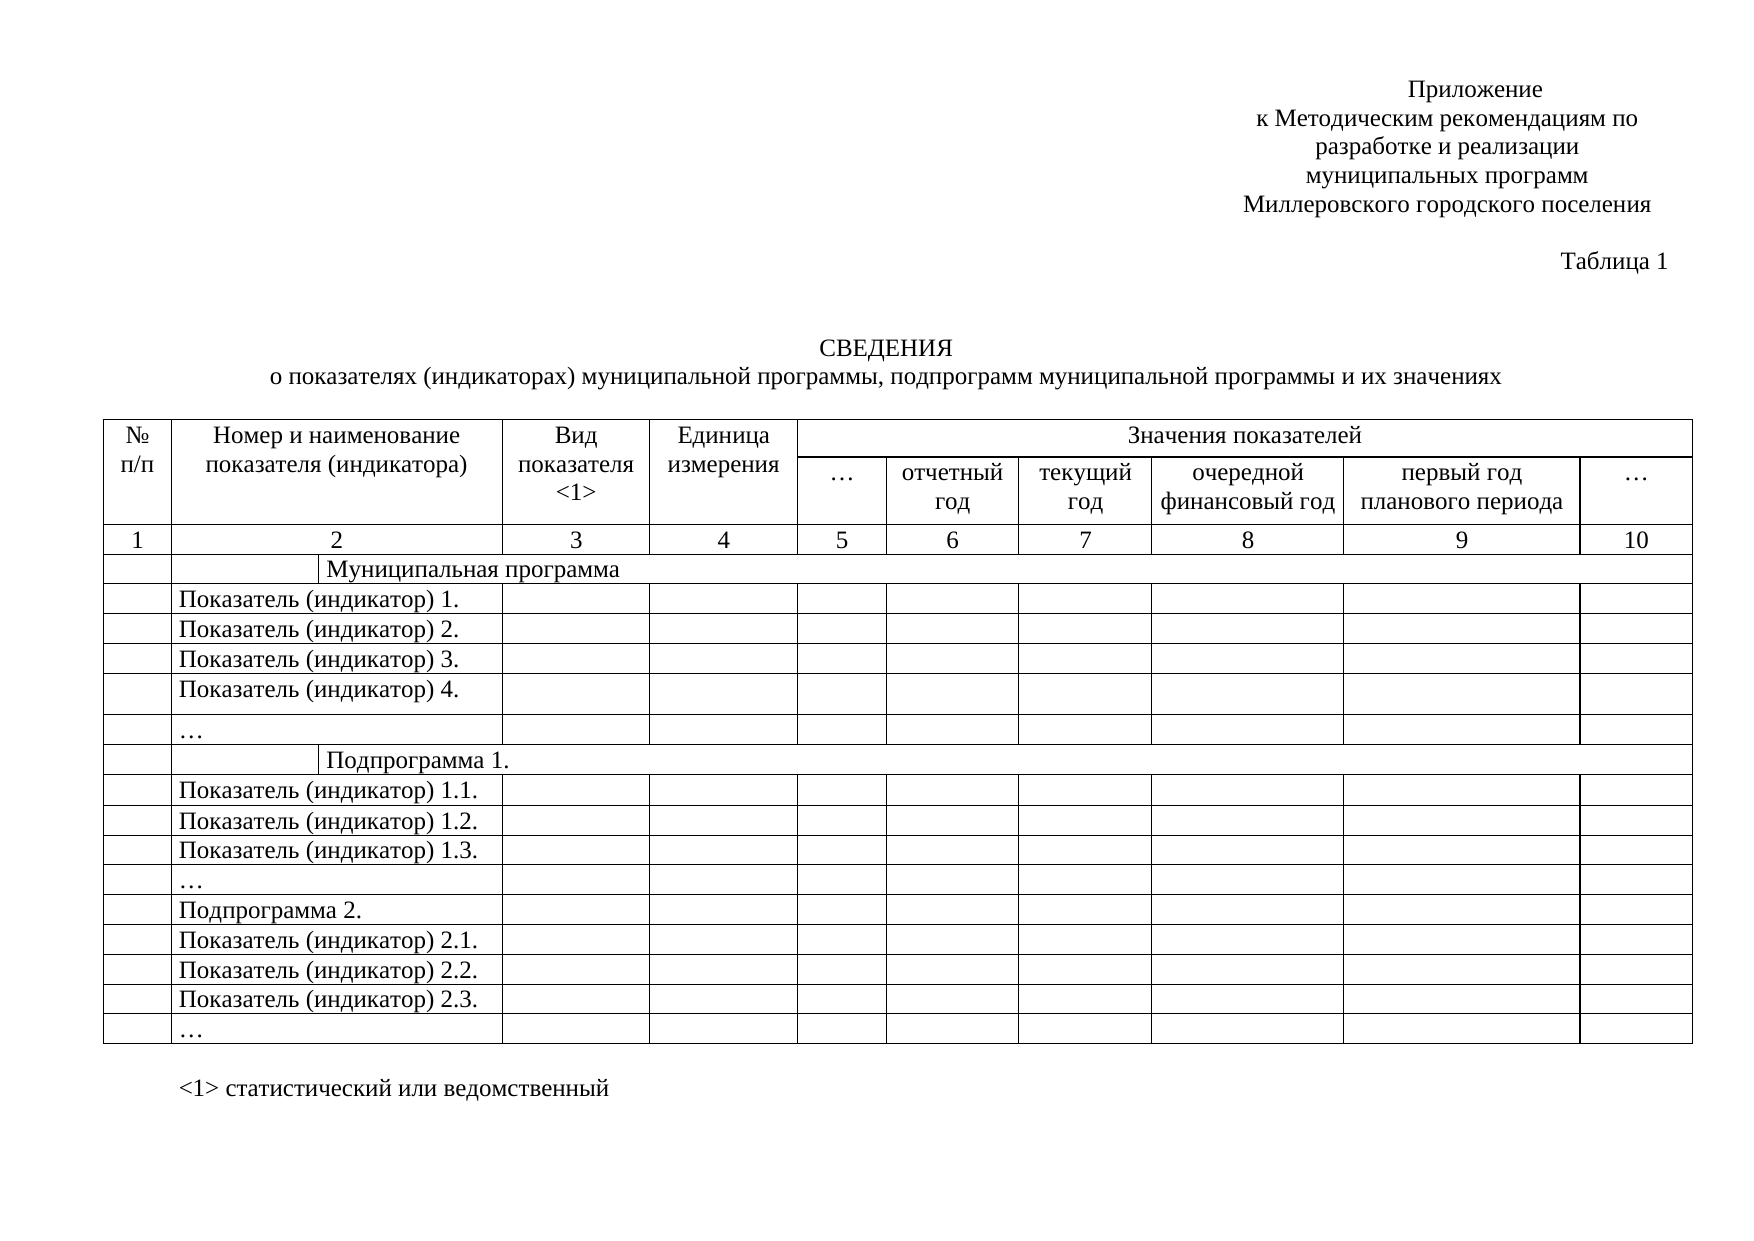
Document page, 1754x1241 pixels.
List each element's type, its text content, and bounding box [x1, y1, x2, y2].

table_cell [104, 925, 171, 954]
table_cell [503, 925, 649, 954]
table_cell [798, 584, 886, 613]
table_cell [650, 806, 797, 834]
table_cell [1152, 836, 1343, 864]
table_cell [798, 715, 886, 744]
table_cell очередной финансовый год [1152, 458, 1343, 524]
table_cell [1152, 925, 1343, 954]
table_cell [104, 715, 171, 744]
table_cell [887, 775, 1018, 805]
table_cell [1019, 865, 1151, 894]
table_cell [1344, 895, 1579, 924]
table_cell [798, 925, 886, 954]
table_cell [104, 644, 171, 673]
table_cell [887, 895, 1018, 924]
table_cell [503, 836, 649, 864]
table_cell [1581, 614, 1692, 643]
table_cell [104, 806, 171, 834]
table_cell [503, 614, 649, 643]
table_cell [1152, 644, 1343, 673]
table_cell 9 [1344, 525, 1579, 553]
table_cell [503, 985, 649, 1013]
text <1> статистический или ведомственный [178, 1073, 1668, 1102]
table_cell [1581, 865, 1692, 894]
table_cell [1019, 895, 1151, 924]
table_cell [1152, 806, 1343, 834]
table_cell [798, 644, 886, 673]
text СВЕДЕНИЯ [103, 333, 1668, 361]
table_cell [1581, 895, 1692, 924]
table_cell [1581, 1014, 1692, 1043]
table_cell 2 [172, 525, 502, 553]
table_cell [503, 865, 649, 894]
table_cell [1344, 775, 1579, 805]
table_cell [104, 614, 171, 643]
table_header Вид показателя <1> [503, 420, 649, 524]
table_cell [172, 555, 318, 583]
table_cell [104, 1014, 171, 1043]
table_cell [1152, 865, 1343, 894]
table_cell [104, 865, 171, 894]
table_cell Показатель (индикатор) 1.3. [172, 836, 502, 864]
table_cell Показатель (индикатор) 1. [172, 584, 502, 613]
table_cell Показатель (индикатор) 3. [172, 644, 502, 673]
table_cell [798, 865, 886, 894]
table_cell [104, 895, 171, 924]
table_cell [503, 775, 649, 805]
table_cell Показатель (индикатор) 2.1. [172, 925, 502, 954]
table_cell отчетный год [887, 458, 1018, 524]
table_cell [650, 836, 797, 864]
table_cell [1019, 775, 1151, 805]
table_cell [1344, 584, 1579, 613]
table_cell Показатель (индикатор) 2. [172, 614, 502, 643]
table_cell текущий год [1019, 458, 1151, 524]
table_cell [650, 674, 797, 714]
text Таблица 1 [103, 246, 1668, 275]
table_cell Показатель (индикатор) 4. [172, 674, 502, 714]
table_cell Показатель (индикатор) 2.3. [172, 985, 502, 1013]
table_cell [1152, 674, 1343, 714]
text о показателях (индикаторах) муниципальной программы, подпрограмм муниципальной программы и их значениях [103, 361, 1668, 390]
table_cell [1344, 985, 1579, 1013]
table_cell [1152, 895, 1343, 924]
table_cell [1019, 806, 1151, 834]
table_cell [1019, 1014, 1151, 1043]
table_header Значения показателей [798, 420, 1692, 456]
table_cell [1019, 674, 1151, 714]
table_cell [1344, 836, 1579, 864]
table_cell [1344, 614, 1579, 643]
table_cell [1152, 614, 1343, 643]
table_cell … [1581, 458, 1692, 524]
table_cell [503, 644, 649, 673]
table_cell [798, 674, 886, 714]
table_cell [1581, 584, 1692, 613]
table_cell 7 [1019, 525, 1151, 553]
table_cell [1019, 614, 1151, 643]
table_cell 8 [1152, 525, 1343, 553]
table_cell [798, 775, 886, 805]
table_cell [104, 955, 171, 983]
table_cell [887, 836, 1018, 864]
table_cell [1581, 674, 1692, 714]
table_cell [798, 895, 886, 924]
table_cell [1344, 806, 1579, 834]
text Приложение [1226, 74, 1668, 103]
table_cell [1152, 1014, 1343, 1043]
table_cell [1152, 775, 1343, 805]
table_cell [104, 985, 171, 1013]
table_cell [650, 614, 797, 643]
table_header Номер и наименование показателя (индикатора) [172, 420, 502, 524]
table_cell [887, 674, 1018, 714]
table_cell [1344, 925, 1579, 954]
table_cell … [172, 715, 502, 744]
table_cell [650, 584, 797, 613]
table_cell [1019, 985, 1151, 1013]
table_cell Показатель (индикатор) 1.2. [172, 806, 502, 834]
table_cell [650, 775, 797, 805]
table_cell [1344, 674, 1579, 714]
table_cell [1581, 644, 1692, 673]
table_cell 3 [503, 525, 649, 553]
table_cell [650, 715, 797, 744]
table_cell [650, 955, 797, 983]
table_cell Муниципальная программа [319, 555, 1692, 583]
table_cell [798, 1014, 886, 1043]
table_cell 1 [104, 525, 171, 553]
table_cell [104, 836, 171, 864]
table_cell 10 [1581, 525, 1692, 553]
table_cell [887, 985, 1018, 1013]
table_cell [887, 614, 1018, 643]
table_cell [503, 674, 649, 714]
table_cell [887, 644, 1018, 673]
table_cell [1019, 955, 1151, 983]
table_cell Показатель (индикатор) 2.2. [172, 955, 502, 983]
table_cell 6 [887, 525, 1018, 553]
table_cell [104, 555, 171, 583]
table_cell [1344, 644, 1579, 673]
table_cell [887, 806, 1018, 834]
table_cell [1019, 715, 1151, 744]
table_cell [887, 715, 1018, 744]
table_cell [887, 1014, 1018, 1043]
table_cell [1344, 715, 1579, 744]
table_cell [1344, 1014, 1579, 1043]
table_cell [798, 614, 886, 643]
table_cell [1019, 925, 1151, 954]
table_cell [503, 715, 649, 744]
table_cell 4 [650, 525, 797, 553]
table_cell [1152, 985, 1343, 1013]
table_cell [104, 674, 171, 714]
table_cell [650, 865, 797, 894]
table_cell [650, 895, 797, 924]
table_cell [798, 985, 886, 1013]
table_cell [1152, 715, 1343, 744]
table_cell [172, 745, 318, 774]
table_cell Показатель (индикатор) 1.1. [172, 775, 502, 805]
table_cell [1344, 955, 1579, 983]
table_cell [798, 806, 886, 834]
table_cell [1019, 644, 1151, 673]
table_cell [1152, 584, 1343, 613]
table_header № п/п [104, 420, 171, 524]
table_cell [887, 955, 1018, 983]
table_cell [1581, 806, 1692, 834]
table_cell [1581, 836, 1692, 864]
table_cell … [172, 865, 502, 894]
table_cell [798, 955, 886, 983]
table_cell [1019, 584, 1151, 613]
table_cell [1581, 925, 1692, 954]
table_cell [503, 955, 649, 983]
table_cell … [172, 1014, 502, 1043]
table_cell Подпрограмма 1. [319, 745, 1692, 774]
table_cell [1581, 985, 1692, 1013]
table_cell [1581, 715, 1692, 744]
table_cell [650, 985, 797, 1013]
table_cell [503, 895, 649, 924]
table_cell [104, 584, 171, 613]
table_cell [1344, 865, 1579, 894]
table_cell [1019, 836, 1151, 864]
table_cell [887, 865, 1018, 894]
table_cell [650, 1014, 797, 1043]
table_cell [1152, 955, 1343, 983]
text Миллеровского городского поселения [1226, 189, 1668, 218]
table_cell [1581, 955, 1692, 983]
table_cell [887, 925, 1018, 954]
table_cell … [798, 458, 886, 524]
table_cell [798, 836, 886, 864]
table_cell Подпрограмма 2. [172, 895, 502, 924]
table_cell [104, 775, 171, 805]
table_header Единица измерения [650, 420, 797, 524]
table_cell [887, 584, 1018, 613]
table_cell [650, 644, 797, 673]
table_cell [1581, 775, 1692, 805]
table_cell [104, 745, 171, 774]
table_cell [650, 925, 797, 954]
text к Методическим рекомендациям по разработке и реализации муниципальных программ [1226, 103, 1668, 189]
table_cell [503, 584, 649, 613]
table_cell [503, 806, 649, 834]
table_cell 5 [798, 525, 886, 553]
table_cell первый год планового периода [1344, 458, 1579, 524]
table_cell [503, 1014, 649, 1043]
